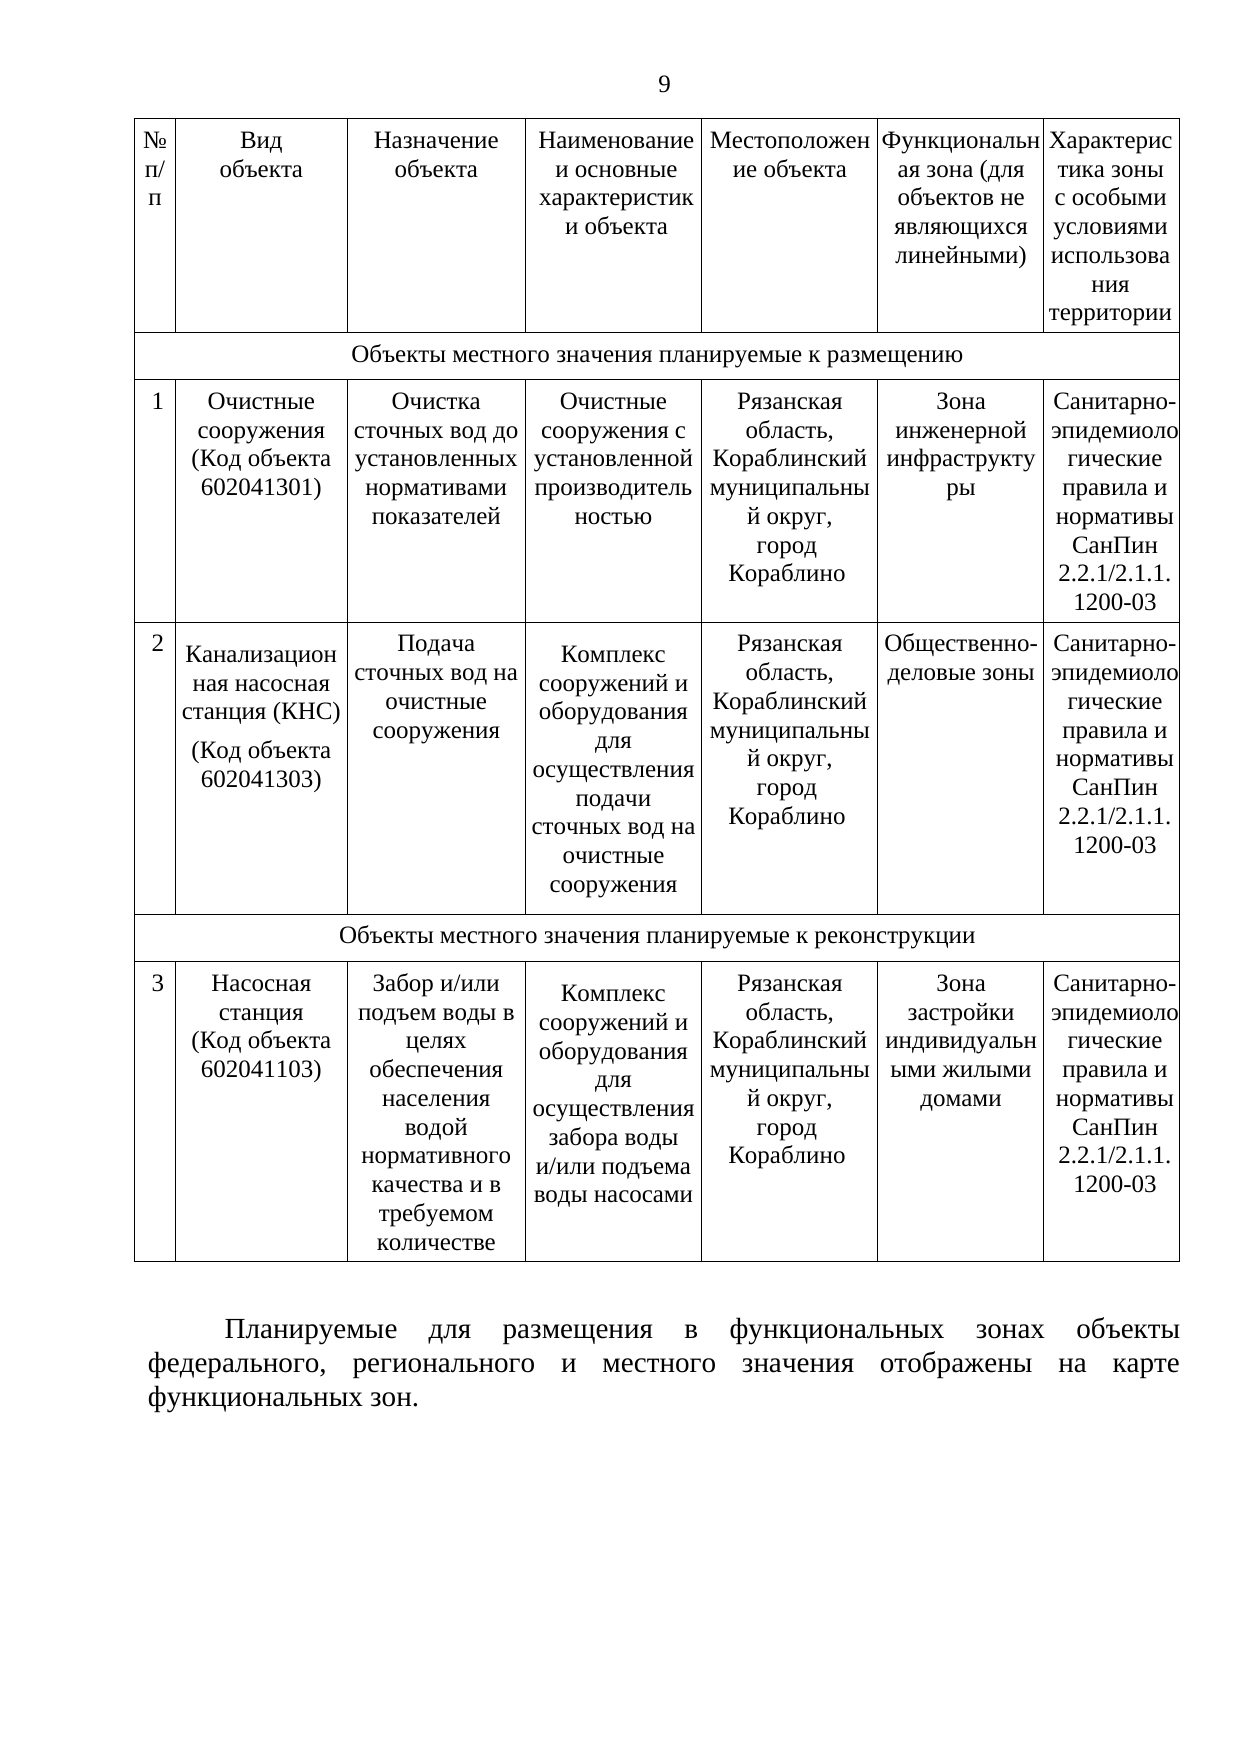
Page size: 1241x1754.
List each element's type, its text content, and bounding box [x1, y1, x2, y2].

table_cell Санитарно-эпидемиологические правила и нормативы СанПин 2.2.1/2.1.1. 1200-03 [1044, 623, 1179, 914]
table_cell Комплекс сооружений и оборудования для осуществления подачи сточных вод на очистные сооружения [526, 623, 701, 914]
table_cell Насосная станция (Код объекта 602041103) [176, 962, 347, 1261]
table_cell Очистка сточных вод до установленных нормативами показателей [348, 380, 525, 622]
table_cell Санитарно-эпидемиологические правила и нормативы СанПин 2.2.1/2.1.1. 1200-03 [1044, 962, 1179, 1261]
table_cell Забор и/или подъем воды в целях обеспечения населения водой нормативного качества и в требуемом количестве [348, 962, 525, 1261]
table_header Назначение объекта [348, 119, 525, 332]
table_header Местоположение объекта [702, 119, 877, 332]
table_cell Комплекс сооружений и оборудования для осуществления забора воды и/или подъема воды насосами [526, 962, 701, 1261]
table_header Функциональная зона (для объектов не являющихся линейными) [878, 119, 1043, 332]
table_header Наименование и основные характеристики объекта [526, 119, 701, 332]
table_cell 2 [135, 623, 175, 914]
table_header Вид объекта [176, 119, 347, 332]
table_cell 3 [135, 962, 175, 1261]
table_cell 1 [135, 380, 175, 622]
table_cell Подача сточных вод на очистные сооружения [348, 623, 525, 914]
table_cell Зона инженерной инфраструктуры [878, 380, 1043, 622]
table_header Характеристика зоны с особыми условиями использования территории [1044, 119, 1179, 332]
table_cell Зона застройки индивидуальными жилыми домами [878, 962, 1043, 1261]
table_cell Канализационная насосная станция (КНС) (Код объекта 602041303) [176, 623, 347, 914]
table_cell Рязанская область, Кораблинский муниципальный округ, город Кораблино [702, 962, 877, 1261]
list Планируемые для размещения в функциональных зонах объекты федерального, регионального и местного значения отображены на карте функциональных зон. [148, 1312, 1181, 1412]
table_cell Рязанская область, Кораблинский муниципальный округ, город Кораблино [702, 380, 877, 622]
table_cell Рязанская область, Кораблинский муниципальный округ, город Кораблино [702, 623, 877, 914]
table_cell Общественно-деловые зоны [878, 623, 1043, 914]
table_cell Очистные сооружения с установленной производительностью [526, 380, 701, 622]
table_header № п/п [135, 119, 175, 332]
table_cell Очистные сооружения (Код объекта 602041301) [176, 380, 347, 622]
table_cell Санитарно-эпидемиологические правила и нормативы СанПин 2.2.1/2.1.1. 1200-03 [1044, 380, 1179, 622]
table_cell Объекты местного значения планируемые к реконструкции [135, 915, 1179, 961]
table_cell Объекты местного значения планируемые к размещению [135, 333, 1179, 379]
